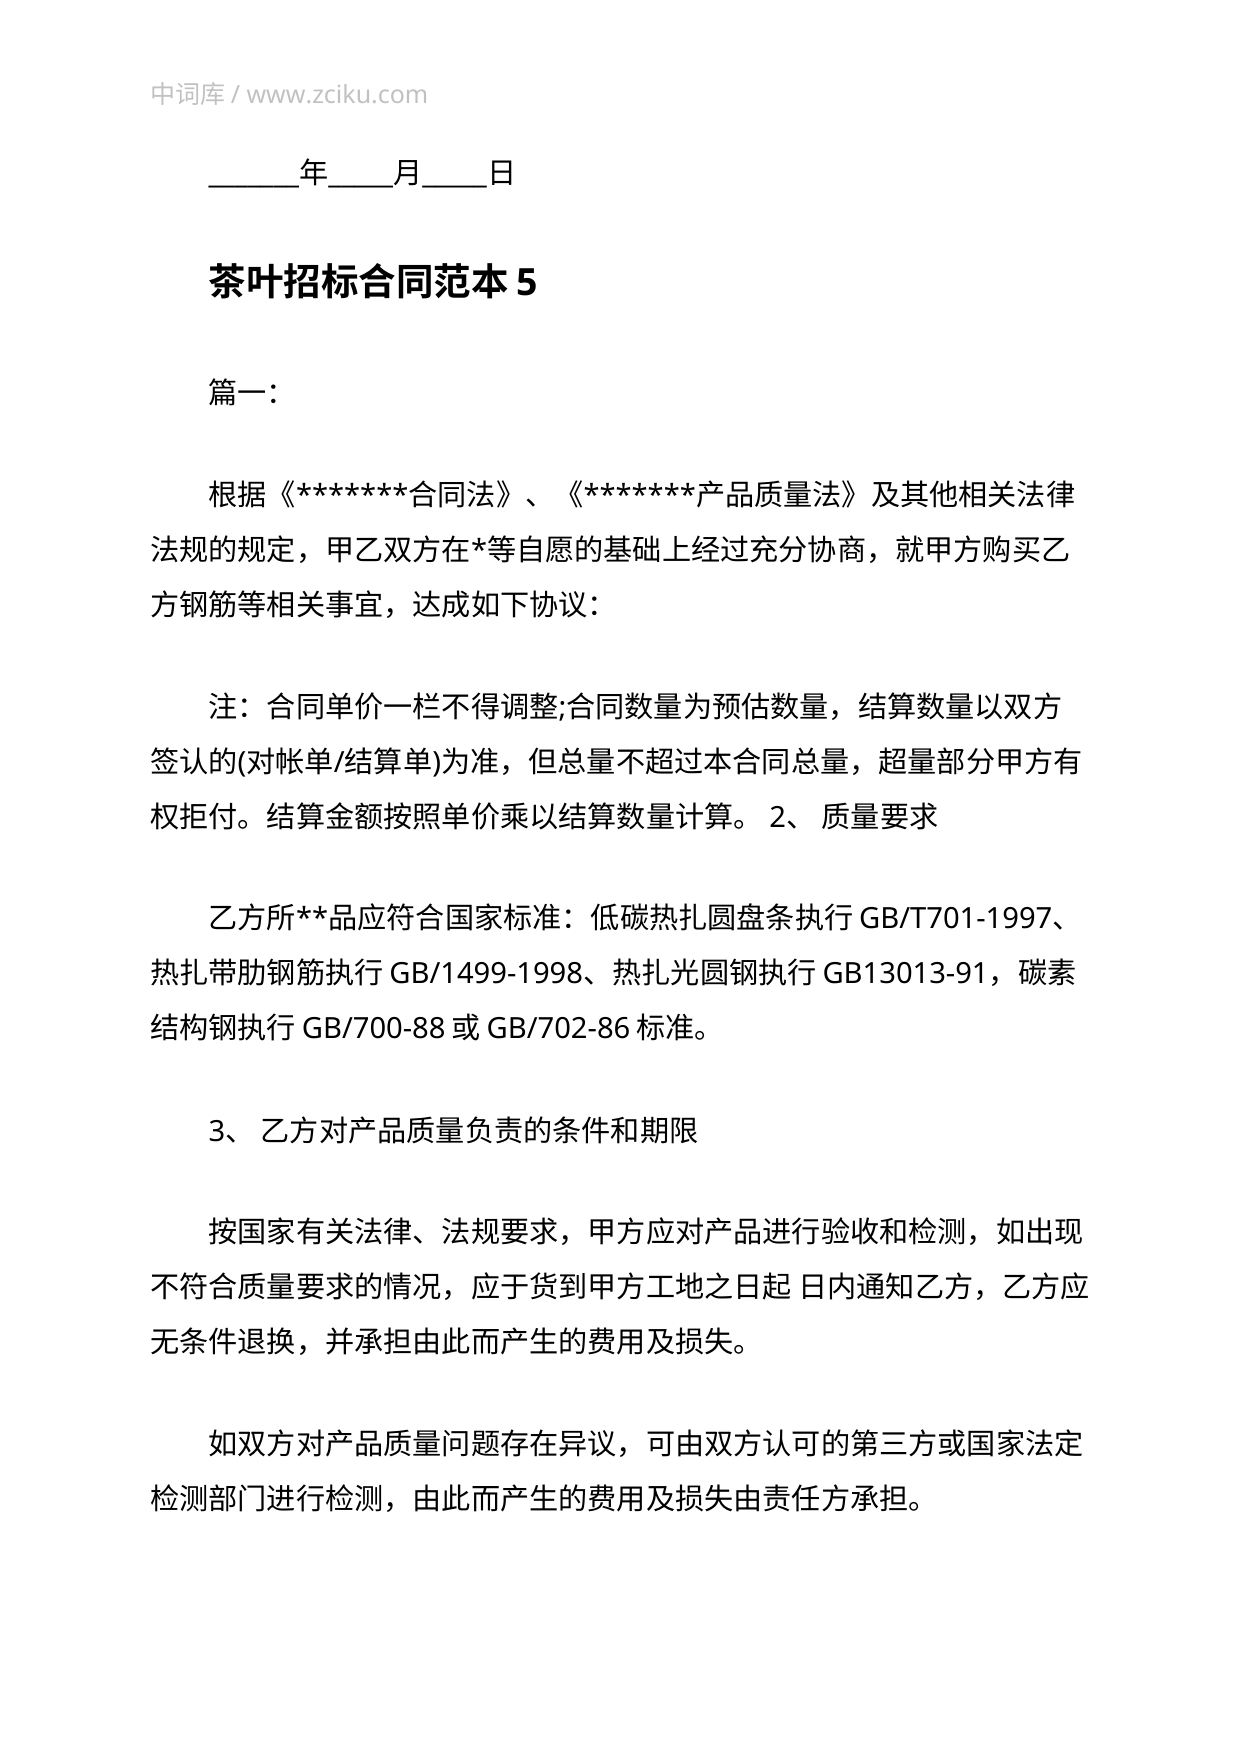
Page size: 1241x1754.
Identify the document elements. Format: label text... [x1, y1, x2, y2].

text 注：合同单价一栏不得调整;合同数量为预估数量，结算数量以双方签认的(对帐单/结算单)为准，但总量不超过本合同总量，超量部分甲方有权拒付。结算金额按照单价乘以结算数量计算。 2、 质量要求 [150, 683, 1090, 836]
text 乙方所**品应符合国家标准：低碳热扎圆盘条执行GB/T701-1997、热扎带肋钢筋执行GB/1499-1998、热扎光圆钢执行GB13013-91，碳素结构钢执行GB/700-88或GB/702-86标准。 [150, 895, 1090, 1047]
text _______年_____月_____日 [150, 150, 1090, 192]
text 如双方对产品质量问题存在异议，可由双方认可的第三方或国家法定检测部门进行检测，由此而产生的费用及损失由责任方承担。 [150, 1421, 1090, 1518]
text 按国家有关法律、法规要求，甲方应对产品进行验收和检测，如出现不符合质量要求的情况，应于货到甲方工地之日起 日内通知乙方，乙方应无条件退换，并承担由此而产生的费用及损失。 [150, 1209, 1090, 1361]
text 3、 乙方对产品质量负责的条件和期限 [150, 1107, 1090, 1149]
text 茶叶招标合同范本5 [150, 252, 1090, 306]
text 篇一： [150, 369, 1090, 412]
text 根据《*******合同法》、《*******产品质量法》及其他相关法律法规的规定，甲乙双方在*等自愿的基础上经过充分协商，就甲方购买乙方钢筋等相关事宜，达成如下协议： [150, 471, 1090, 624]
